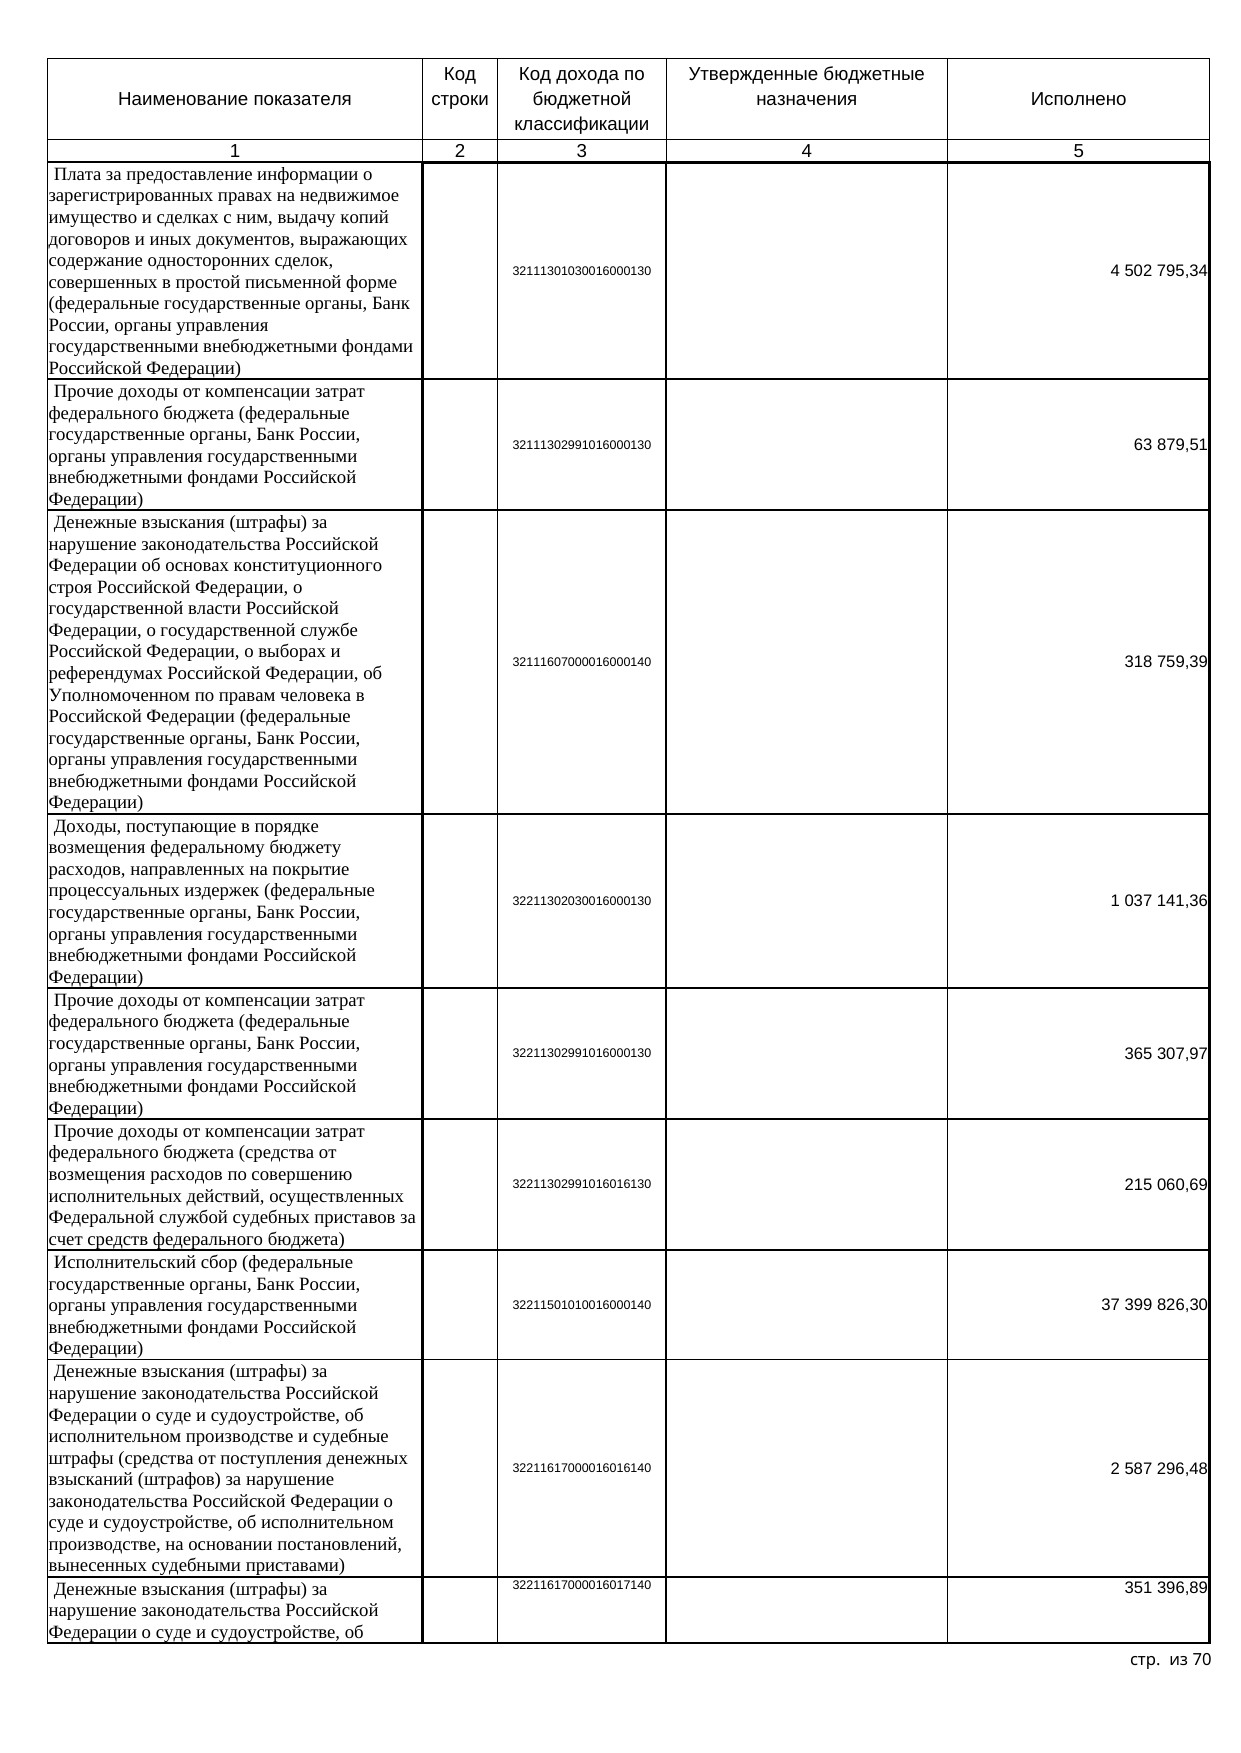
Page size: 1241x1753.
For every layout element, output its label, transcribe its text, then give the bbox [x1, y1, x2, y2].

table_cell Денежные взыскания (штрафы) за нарушение законодательства Российской Федерации об основах конституционного строя Российской Федерации, о государственной власти Российской Федерации, о государственной службе Российской Федерации, о выборах и референдумах Российской Федерации, об Уполномоченном по правам человека в Российской Федерации (федеральные государственные органы, Банк России, органы управления государственными внебюджетными фондами Российской Федерации) [48, 511, 421, 813]
table_cell 32111302991016000130 [498, 380, 665, 509]
table_cell [423, 110, 497, 138]
table_cell Плата за предоставление информации о зарегистрированных правах на недвижимое имущество и сделках с ним, выдачу копий договоров и иных документов, выражающих содержание односторонних сделок, совершенных в простой письменной форме (федеральные государственные органы, Банк России, органы управления государственными внебюджетными фондами Российской Федерации) [48, 163, 421, 378]
table_cell [667, 164, 947, 378]
table_cell 32211617000016017140 [498, 1578, 665, 1642]
table_cell 351 396,89 [948, 1578, 1208, 1642]
table_cell Прочие доходы от компенсации затрат федерального бюджета (средства от возмещения расходов по совершению исполнительных действий, осуществленных Федеральной службой судебных приставов за счет средств федерального бюджета) [48, 1120, 421, 1249]
table_cell 32211617000016016140 [498, 1360, 665, 1576]
table_cell классификации [498, 110, 666, 138]
table_header [48, 59, 422, 88]
table_cell 1 [48, 140, 422, 161]
table_cell Денежные взыскания (штрафы) за нарушение законодательства Российской Федерации о суде и судоустройстве, об исполнительном производстве и судебные штрафы (средства от поступления денежных взысканий (штрафов) за нарушение законодательства Российской Федерации о суде и судоустройстве, об исполнительном производстве, на основании постановлений, вынесенных судебными приставами) [48, 1360, 421, 1576]
table_cell 32111301030016000130 [498, 164, 665, 378]
table_cell [424, 989, 497, 1118]
table_header Код [423, 59, 497, 88]
table_cell назначения [667, 88, 947, 110]
table_cell [667, 815, 947, 987]
table_cell [667, 380, 947, 509]
table_cell 32111607000016000140 [498, 511, 665, 813]
table_cell [667, 1360, 947, 1576]
table_cell 37 399 826,30 [948, 1251, 1208, 1359]
table_cell [667, 989, 947, 1118]
table_cell [424, 1251, 497, 1359]
table_cell [424, 380, 497, 509]
table_cell 1 037 141,36 [948, 815, 1208, 987]
table_cell бюджетной [498, 88, 666, 110]
table_cell Прочие доходы от компенсации затрат федерального бюджета (федеральные государственные органы, Банк России, органы управления государственными внебюджетными фондами Российской Федерации) [48, 989, 421, 1118]
table_cell [948, 110, 1209, 138]
table_cell Исполнено [948, 88, 1209, 110]
table_cell 32211302991016000130 [498, 989, 665, 1118]
table_cell [667, 1578, 947, 1642]
table_cell строки [423, 88, 497, 110]
table_cell [424, 1360, 497, 1576]
table_cell [667, 110, 947, 138]
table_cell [48, 1578, 421, 1642]
table_cell 365 307,97 [948, 989, 1208, 1118]
table_cell Наименование показателя [48, 88, 422, 110]
table_cell 4 [667, 140, 947, 161]
table_cell 4 502 795,34 [948, 164, 1208, 378]
table_cell 32211302991016016130 [498, 1120, 665, 1249]
table_cell 3 [498, 140, 666, 161]
table_cell 2 587 296,48 [948, 1360, 1208, 1576]
table_cell [667, 511, 947, 813]
table_cell 32211501010016000140 [498, 1251, 665, 1359]
table_cell 5 [948, 140, 1209, 161]
table_cell Исполнительский сбор (федеральные государственные органы, Банк России, органы управления государственными внебюджетными фондами Российской Федерации) [48, 1251, 421, 1359]
table_cell [667, 1120, 947, 1249]
table_header [948, 59, 1209, 88]
table_cell [424, 1120, 497, 1249]
table_cell 2 [423, 140, 497, 161]
table_cell 32211302030016000130 [498, 815, 665, 987]
table_cell [424, 1578, 497, 1642]
table_cell Прочие доходы от компенсации затрат федерального бюджета (федеральные государственные органы, Банк России, органы управления государственными внебюджетными фондами Российской Федерации) [48, 380, 421, 509]
table_cell 318 759,39 [948, 511, 1208, 813]
table_cell [667, 1251, 947, 1359]
table_cell [424, 815, 497, 987]
table_cell 63 879,51 [948, 380, 1208, 509]
table_cell [48, 110, 422, 138]
table_cell Доходы, поступающие в порядке возмещения федеральному бюджету расходов, направленных на покрытие процессуальных издержек (федеральные государственные органы, Банк России, органы управления государственными внебюджетными фондами Российской Федерации) [48, 815, 421, 987]
table_cell [424, 164, 497, 378]
table_cell [424, 511, 497, 813]
table_header Утвержденные бюджетные [667, 59, 947, 88]
table_cell 215 060,69 [948, 1120, 1208, 1249]
table_header Код дохода по [498, 59, 666, 88]
